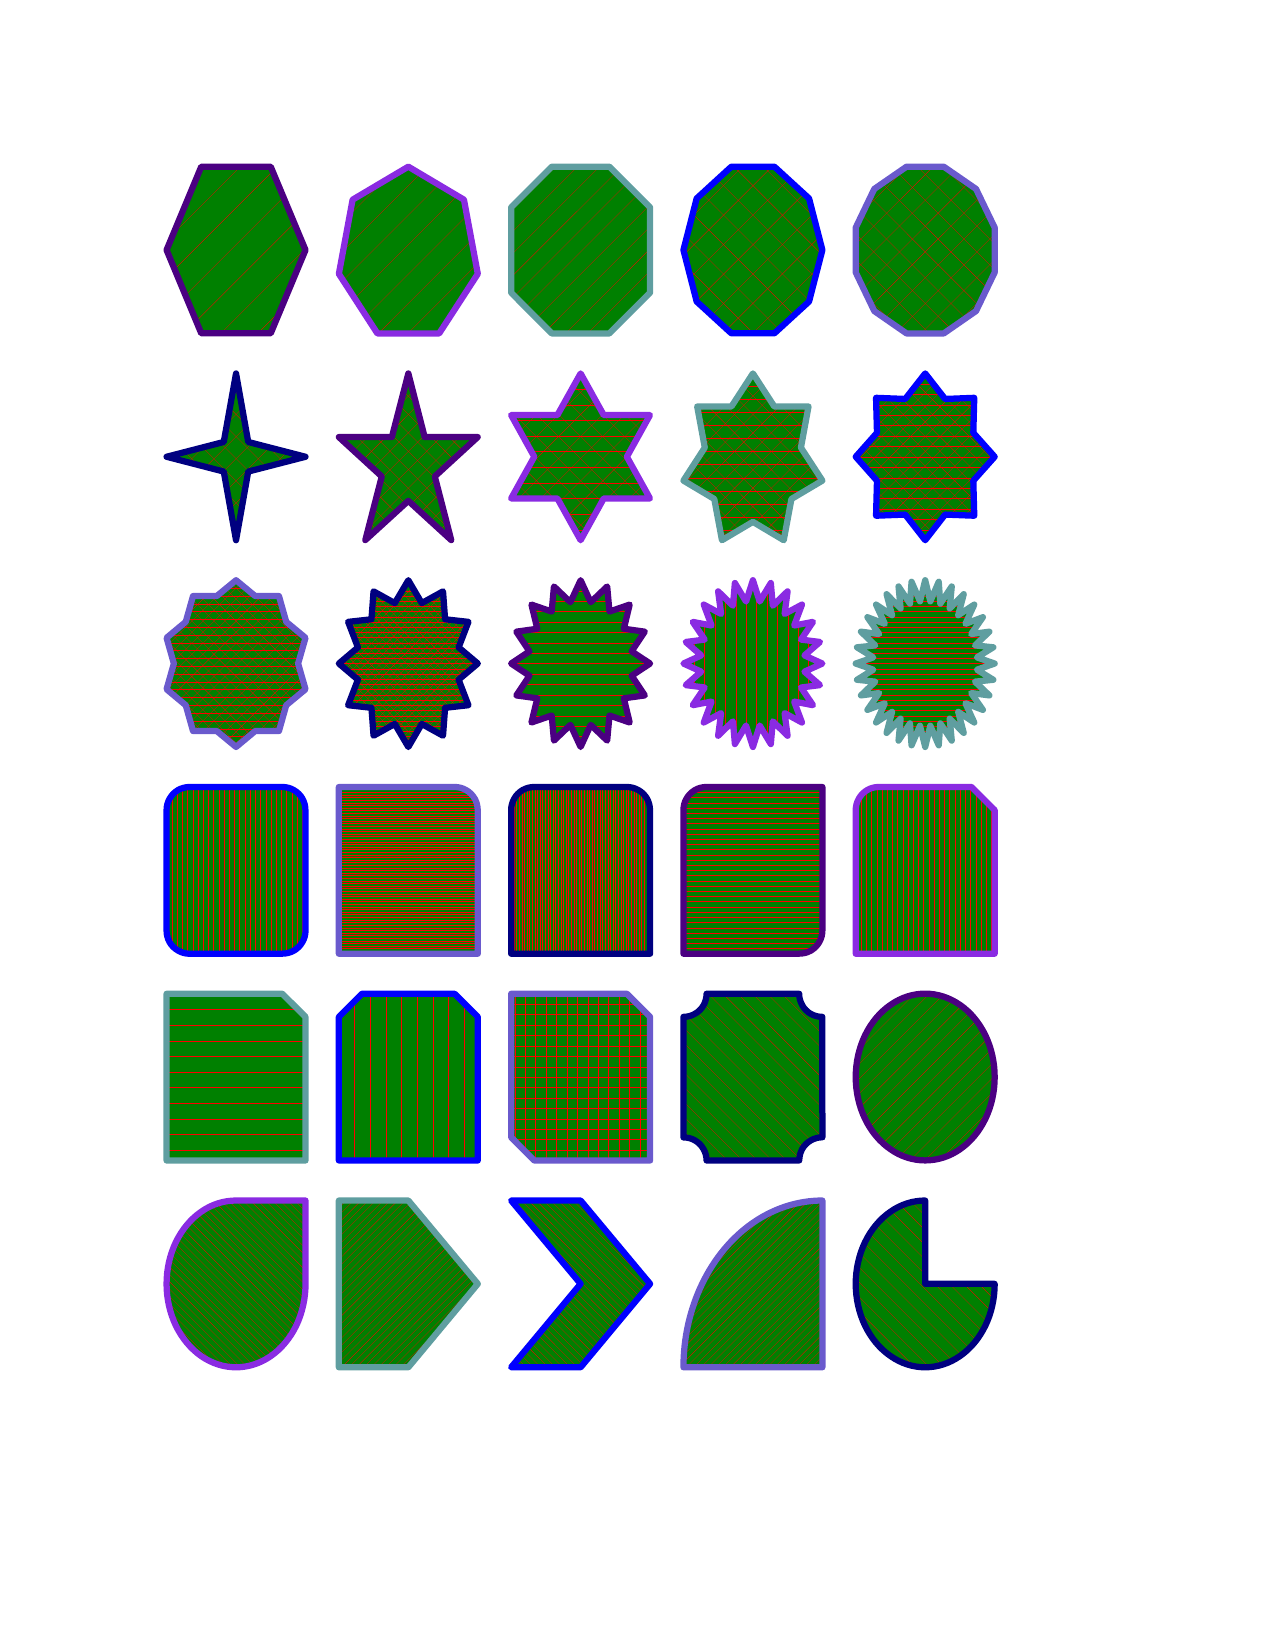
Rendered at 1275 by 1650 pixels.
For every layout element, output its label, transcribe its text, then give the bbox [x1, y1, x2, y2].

text Pattern fills: [150, 150, 1125, 1384]
